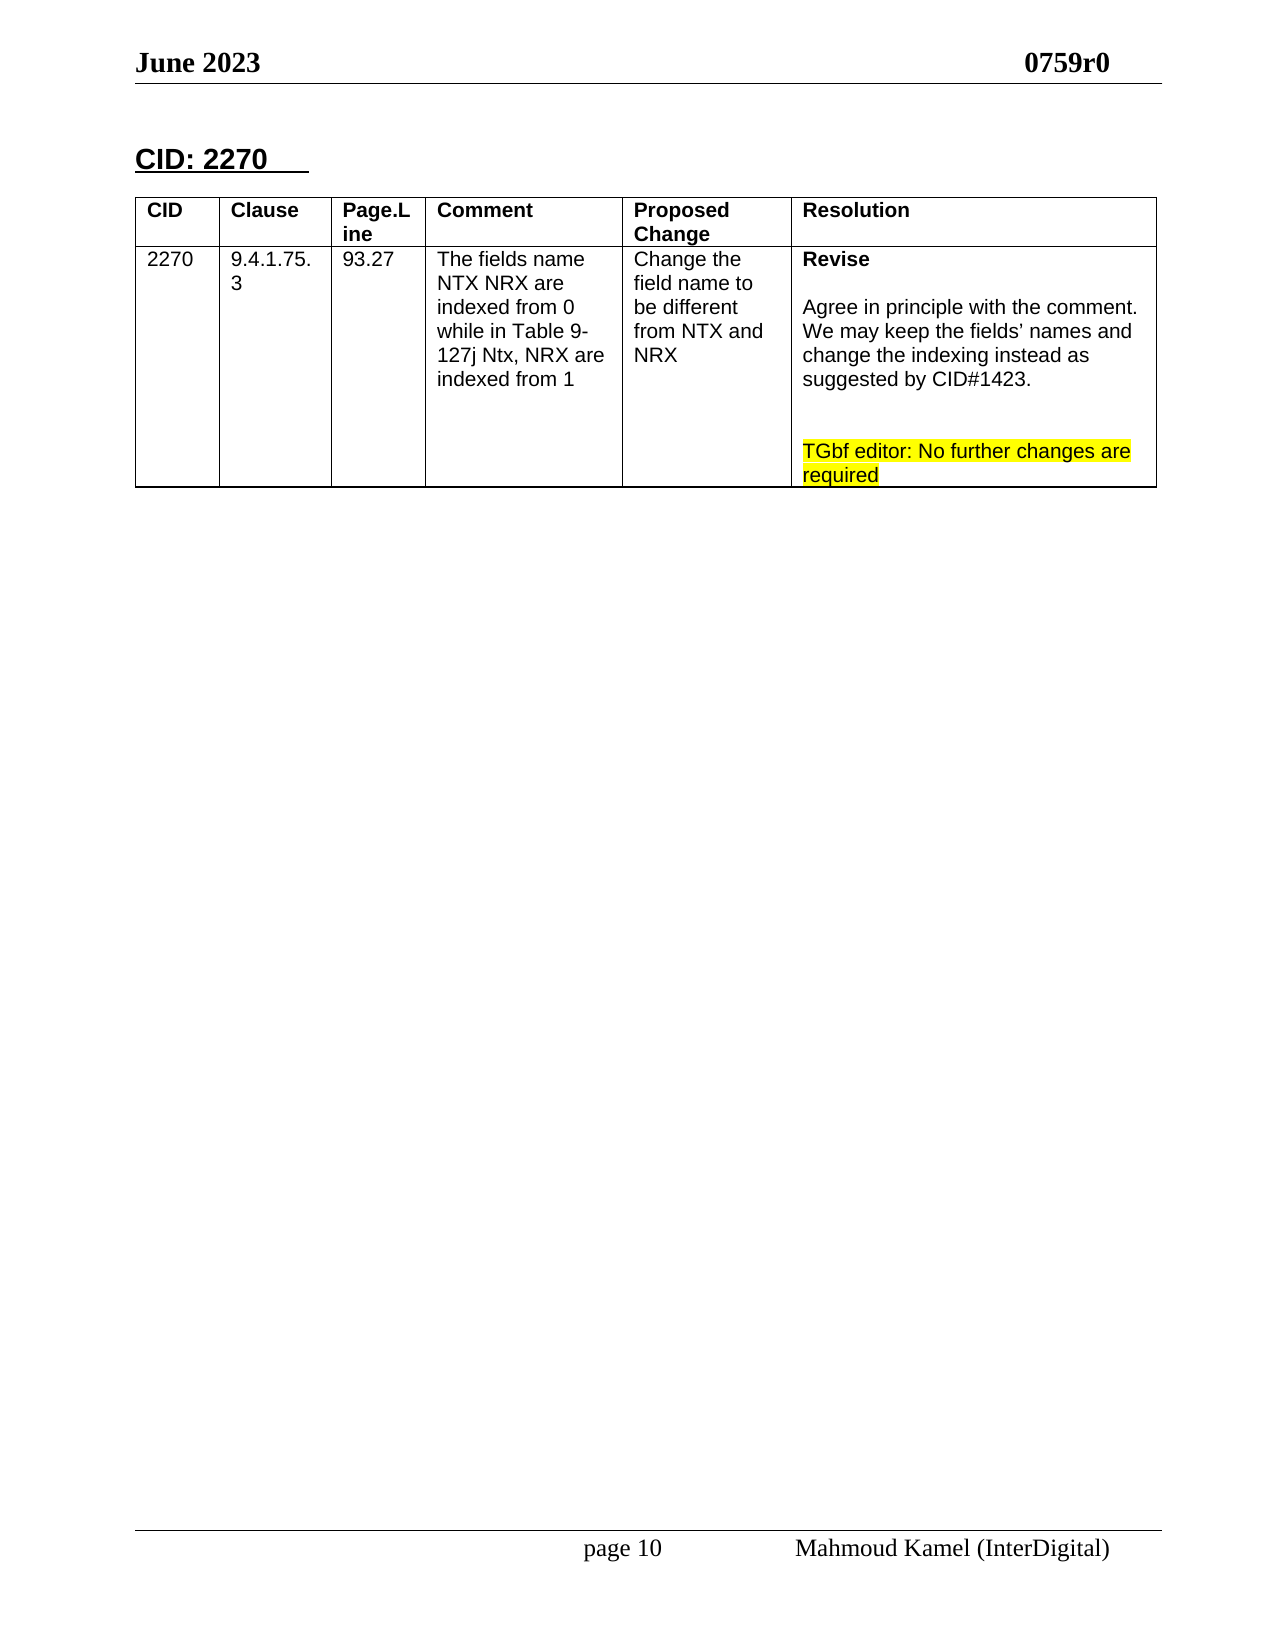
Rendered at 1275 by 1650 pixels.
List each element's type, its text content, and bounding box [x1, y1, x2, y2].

table_header CID [136, 198, 219, 246]
table_cell 9.4.1.75.3 [220, 247, 331, 486]
table_header Resolution [792, 198, 1156, 246]
table_header Proposed Change [623, 198, 791, 246]
table_cell 93.27 [332, 247, 425, 486]
table_cell Revise Agree in principle with the comment. We may keep the fields’ names and change the indexing instead as suggested by CID#1423. TGbf editor: No further changes are required [792, 247, 1156, 486]
table_header Clause [220, 198, 331, 246]
table_cell Change the field name to be different from NTX and NRX [623, 247, 791, 486]
table_header Page.Line [332, 198, 425, 246]
table_cell The fields name NTX NRX are indexed from 0 while in Table 9-127j Ntx, NRX are indexed from 1 [426, 247, 622, 486]
subtitle CID: 2270 [135, 142, 1162, 175]
table_cell 2270 [136, 247, 219, 486]
table_header Comment [426, 198, 622, 246]
